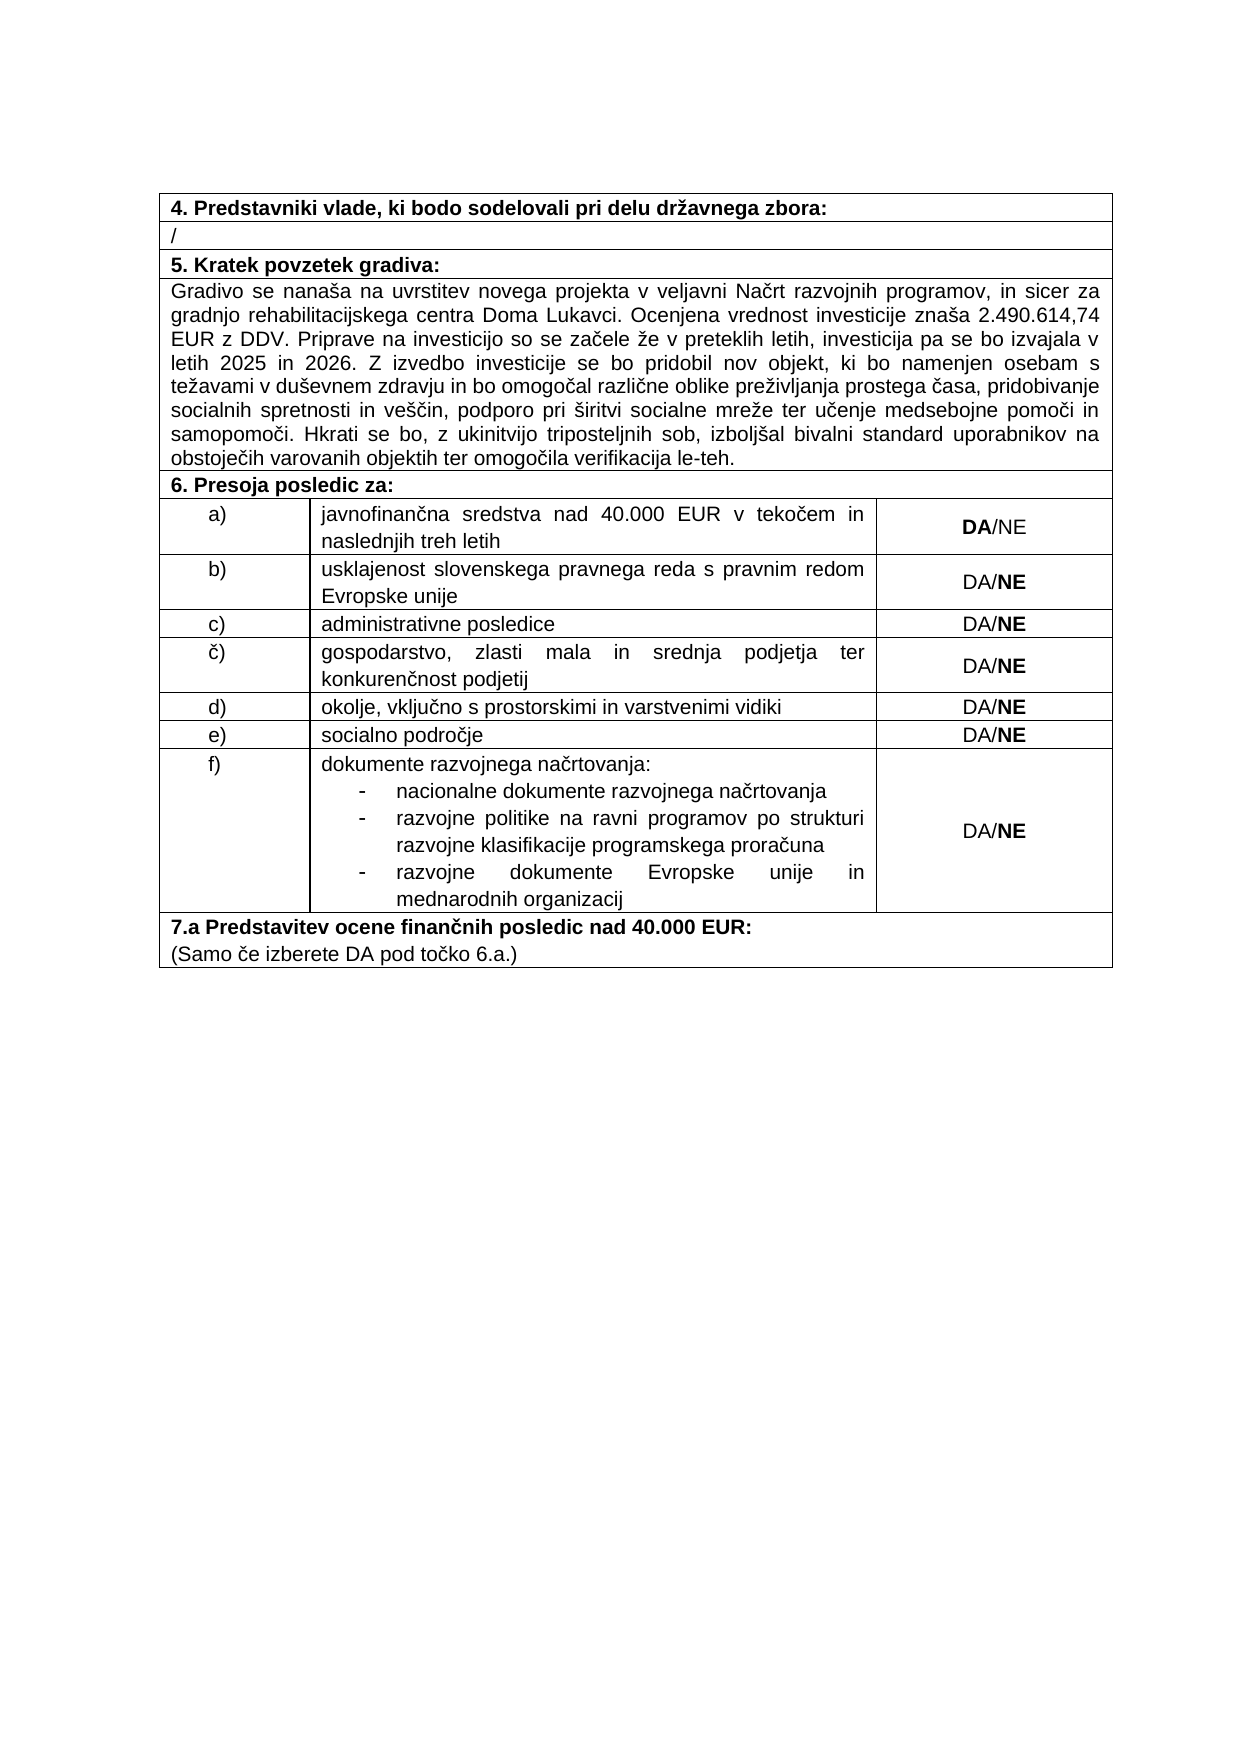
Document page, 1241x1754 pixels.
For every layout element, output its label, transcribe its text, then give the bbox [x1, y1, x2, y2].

table_cell 5. Kratek povzetek gradiva: [160, 250, 1112, 277]
table_cell socialno področje [311, 721, 876, 748]
table_cell f) [160, 749, 309, 912]
table_cell e) [160, 721, 309, 748]
table_cell usklajenost slovenskega pravnega reda s pravnim redom Evropske unije [311, 555, 876, 609]
table_cell Gradivo se nanaša na uvrstitev novega projekta v veljavni Načrt razvojnih programov, in sicer za gradnjo rehabilitacijskega centra Doma Lukavci. Ocenjena vrednost investicije znaša 2.490.614,74 EUR z DDV. Priprave na investicijo so se začele že v preteklih letih, investicija pa se bo izvajala v letih 2025 in 2026. Z izvedbo investicije se bo pridobil nov objekt, ki bo namenjen osebam s težavami v duševnem zdravju in bo omogočal različne oblike preživljanja prostega časa, pridobivanje socialnih spretnosti in veščin, podporo pri širitvi socialne mreže ter učenje medsebojne pomoči in samopomoči. Hkrati se bo, z ukinitvijo triposteljnih sob, izboljšal bivalni standard uporabnikov na obstoječih varovanih objektih ter omogočila verifikacija le-teh. [160, 279, 1112, 470]
table_cell / [160, 222, 1112, 249]
table_cell okolje, vključno s prostorskimi in varstvenimi vidiki [311, 693, 876, 720]
table_cell DA/NE [877, 749, 1112, 912]
table_cell 6. Presoja posledic za: [160, 471, 1112, 498]
table_cell c) [160, 610, 309, 637]
table_cell DA/NE [877, 499, 1112, 553]
table_cell d) [160, 693, 309, 720]
table_cell javnofinančna sredstva nad 40.000 EUR v tekočem in naslednjih treh letih [311, 499, 876, 553]
table_cell DA/NE [877, 610, 1112, 637]
table_cell č) [160, 638, 309, 692]
table_cell administrativne posledice [311, 610, 876, 637]
table_cell 7.a Predstavitev ocene finančnih posledic nad 40.000 EUR: (Samo če izberete DA pod točko 6.a.) [160, 913, 1112, 967]
table_cell 4. Predstavniki vlade, ki bodo sodelovali pri delu državnega zbora: [160, 194, 1112, 221]
table_cell DA/NE [877, 721, 1112, 748]
table_cell DA/NE [877, 555, 1112, 609]
table_cell gospodarstvo, zlasti mala in srednja podjetja ter konkurenčnost podjetij [311, 638, 876, 692]
table_cell b) [160, 555, 309, 609]
table_cell a) [160, 499, 309, 553]
table_cell dokumente razvojnega načrtovanja: nacionalne dokumente razvojnega načrtovanja razvojne politike na ravni programov po strukturi razvojne klasifikacije programskega proračuna razvojne dokumente Evropske unije in mednarodnih organizacij [311, 749, 876, 912]
table_cell DA/NE [877, 693, 1112, 720]
table_cell DA/NE [877, 638, 1112, 692]
